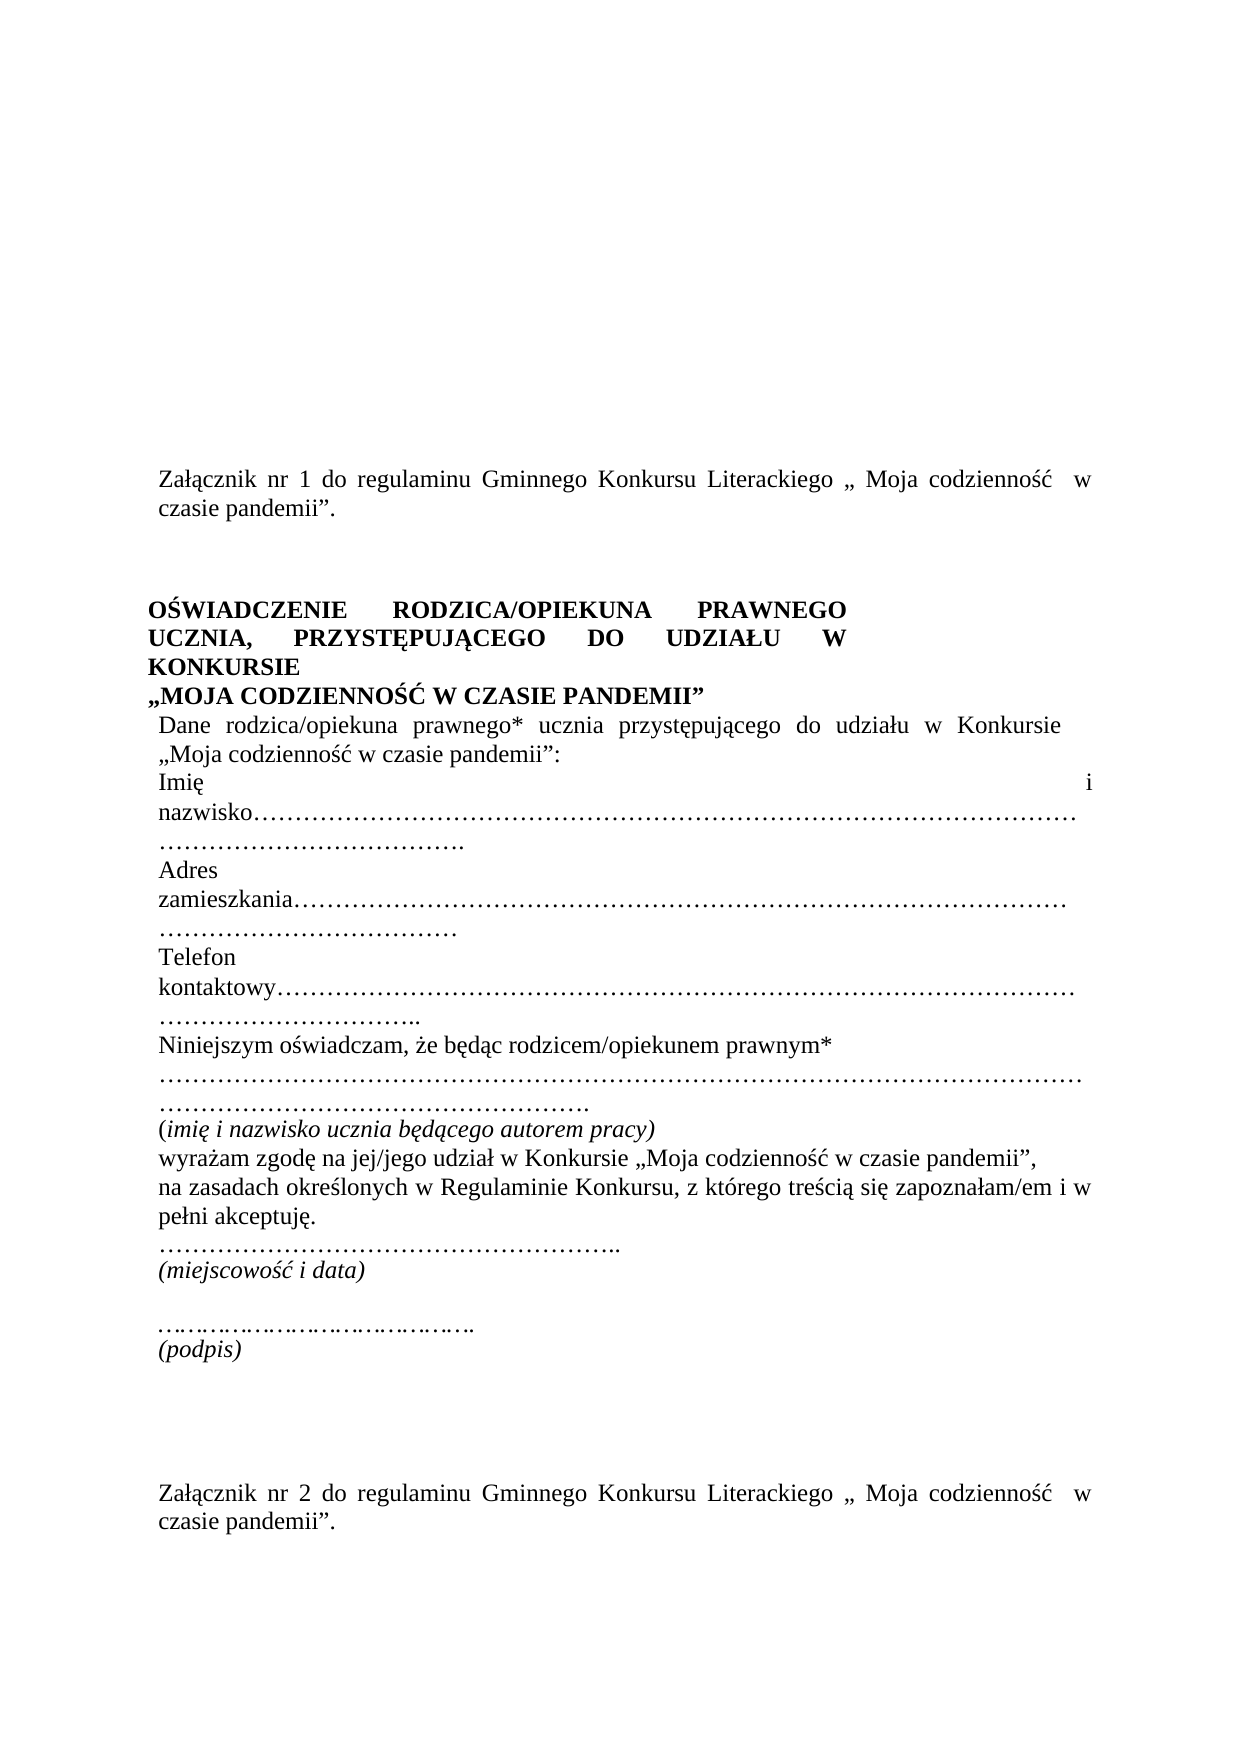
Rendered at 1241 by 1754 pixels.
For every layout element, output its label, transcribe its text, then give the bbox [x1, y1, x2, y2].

text Imię i nazwisko………………………………………………………………………………………………………………………. [158, 767, 1093, 855]
text Dane rodzica/opiekuna prawnego* ucznia przystępującego do udziału w Konkursie „Moja codzienność w czasie pandemii”: [158, 710, 1062, 767]
text Niniejszym oświadczam, że będąc rodzicem/opiekunem prawnym* [158, 1030, 1093, 1059]
text ……………………………………. [158, 1313, 1093, 1338]
text „MOJA CODZIENNOŚĆ W CZASIE PANDEMII” [148, 681, 1093, 710]
text Załącznik nr 1 do regulaminu Gminnego Konkursu Literackiego „ Moja codzienność w czasie pandemii”. [158, 464, 1093, 522]
text (imię i nazwisko ucznia będącego autorem pracy) [158, 1118, 1093, 1143]
subtitle OŚWIADCZENIE RODZICA/OPIEKUNA PRAWNEGO UCZNIA, PRZYSTĘPUJĄCEGO DO UDZIAŁU W KONKURSIE [148, 595, 847, 681]
text (miejscowość i data) [158, 1259, 1093, 1284]
text ……………………………………………….. [158, 1229, 1093, 1259]
text wyrażam zgodę na jej/jego udział w Konkursie „Moja codzienność w czasie pandemii”, [158, 1143, 1093, 1172]
text Załącznik nr 2 do regulaminu Gminnego Konkursu Literackiego „ Moja codzienność w czasie pandemii”. [158, 1478, 1093, 1535]
text ………………………………………………………………………………………………………………………………………………. [158, 1059, 1093, 1118]
text (podpis) [158, 1338, 1093, 1362]
text na zasadach określonych w Regulaminie Konkursu, z którego treścią się zapoznałam/em i w pełni akceptuję. [158, 1172, 1093, 1229]
text Adres zamieszkania………………………………………………………………………………………………………………… [158, 855, 1093, 942]
text Telefon kontaktowy……………………………………………………………………………………………………………….. [158, 942, 1093, 1030]
